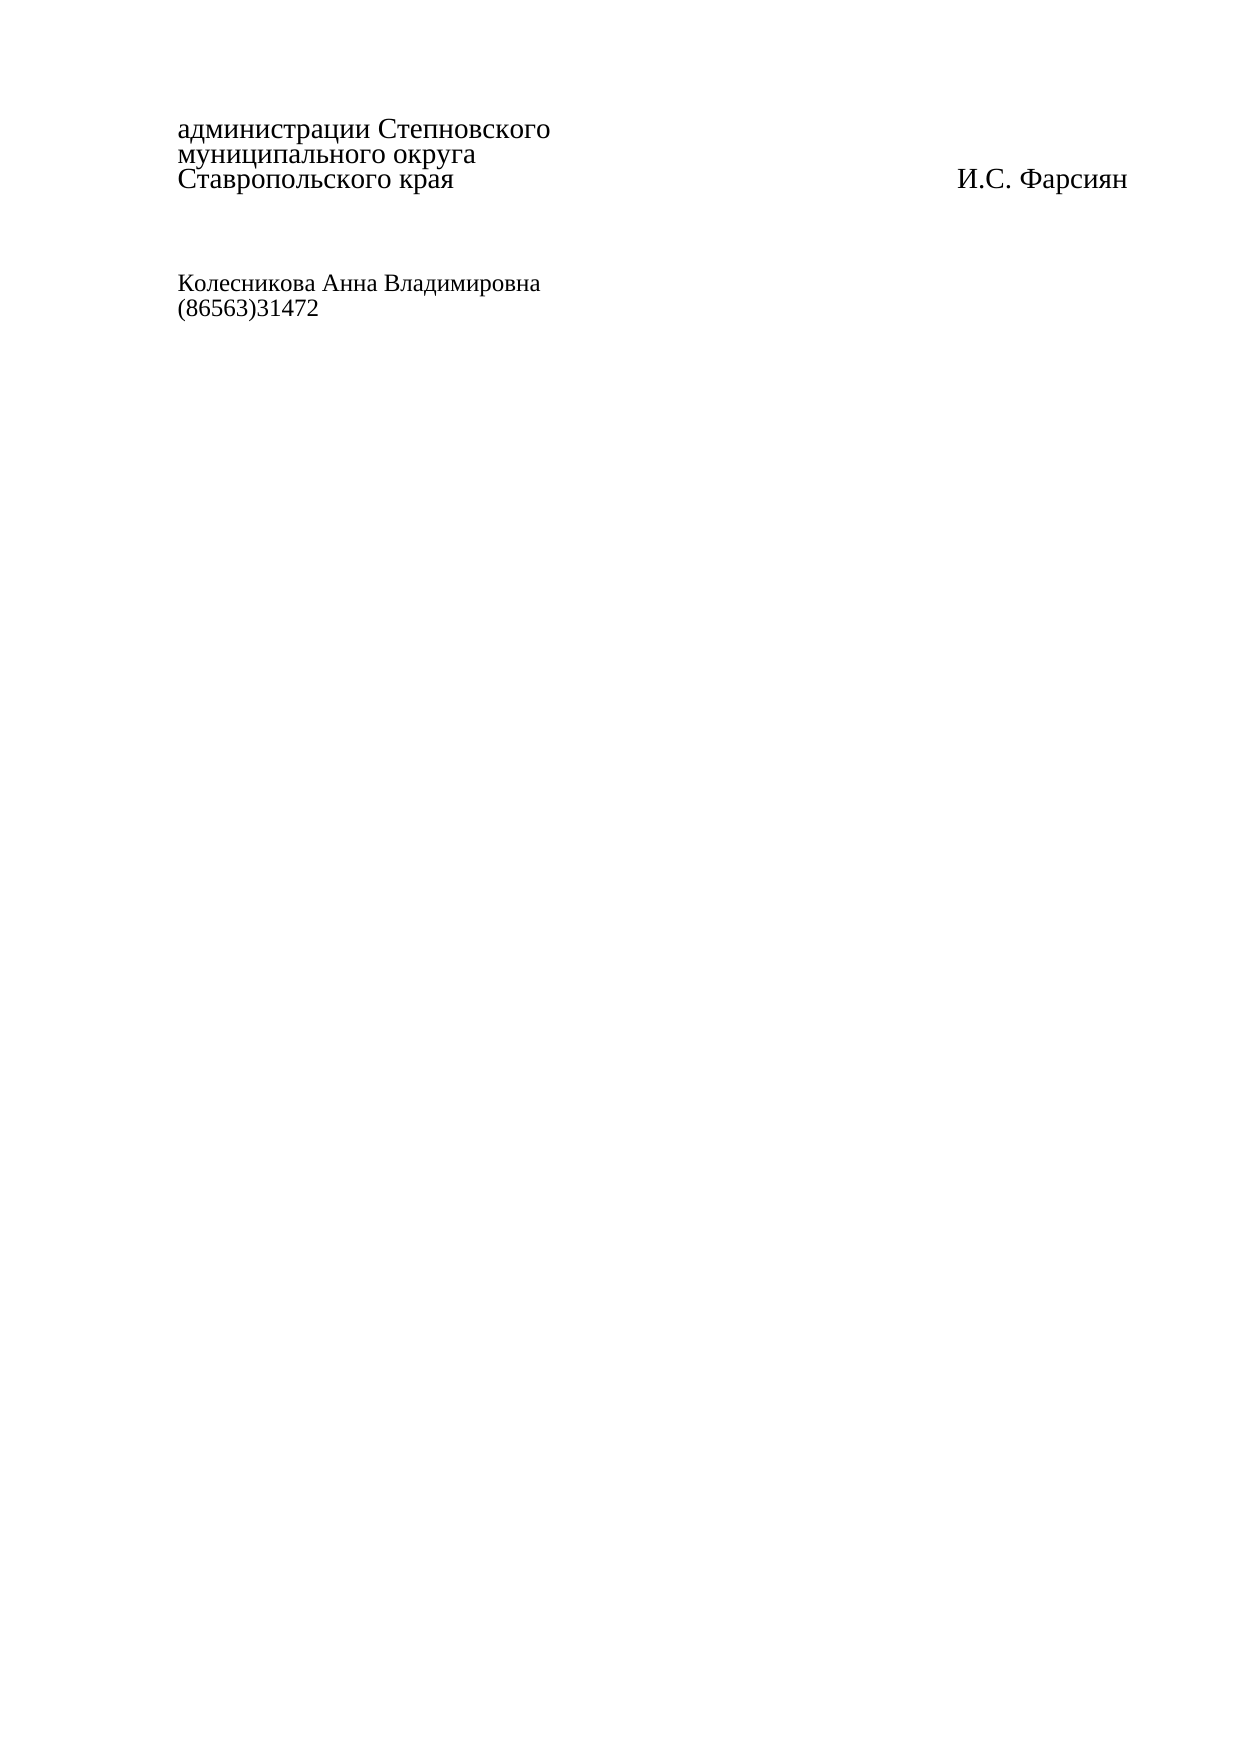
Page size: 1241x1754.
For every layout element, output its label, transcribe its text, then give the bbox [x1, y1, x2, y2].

text Колесникова Анна Владимировна [177, 271, 1152, 296]
text (86563)31472 [177, 296, 1152, 321]
text муниципального округа [177, 143, 1152, 168]
text Ставропольского края И.С. Фарсиян [177, 168, 1152, 193]
text администрации Степновского [177, 118, 1152, 143]
